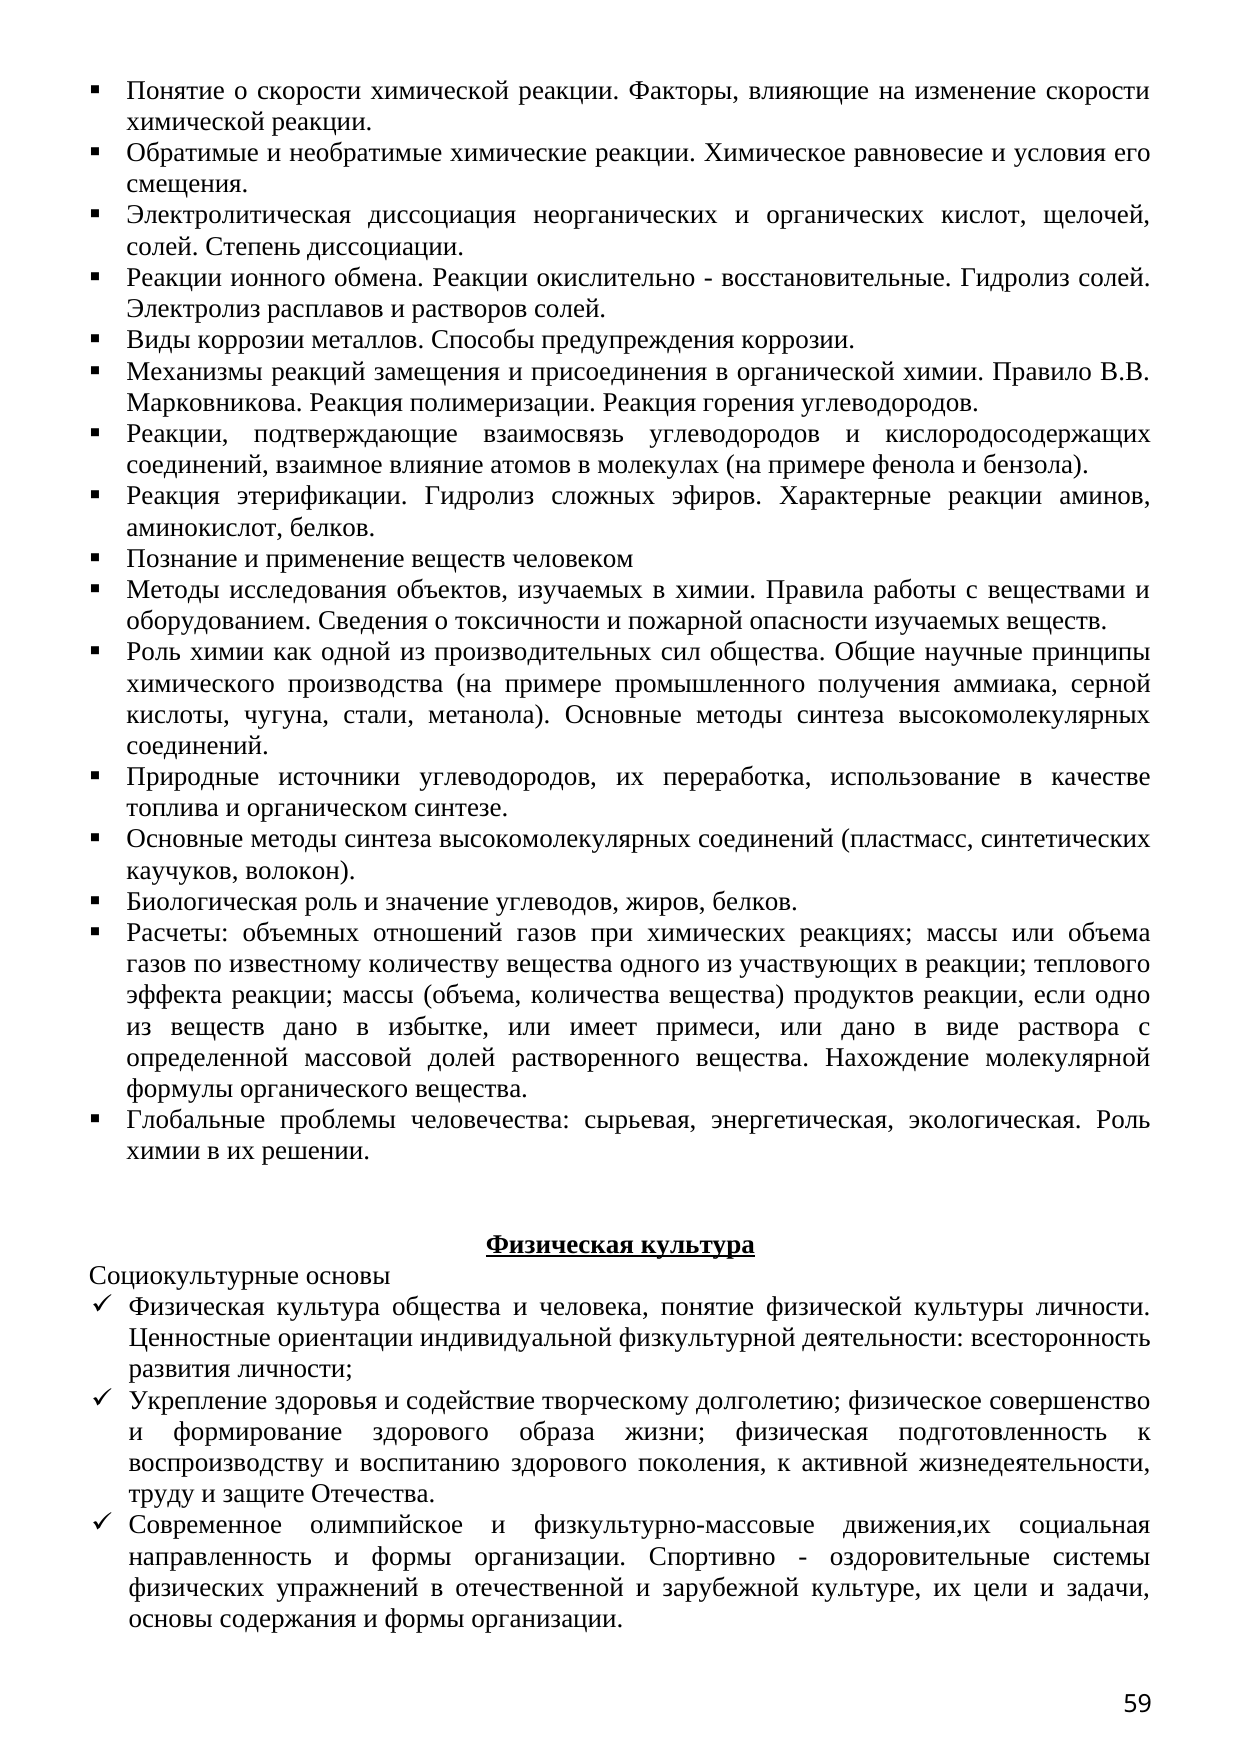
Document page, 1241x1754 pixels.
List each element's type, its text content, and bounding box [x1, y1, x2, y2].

list Реакции ионного обмена. Реакции окислительно - восстановительные. Гидролиз солей. Электролиз расплавов и растворов солей. [89, 261, 1152, 323]
list Глобальные проблемы человечества: сырьевая, энергетическая, экологическая. Роль химии в их решении. [89, 1103, 1152, 1166]
list Биологическая роль и значение углеводов, жиров, белков. [89, 885, 1152, 916]
text Физическая культура [89, 1228, 1152, 1259]
list Основные методы синтеза высокомолекулярных соединений (пластмасс, синтетических каучуков, волокон). [89, 823, 1152, 885]
list Расчеты: объемных отношений газов при химических реакциях; массы или объема газов по известному количеству вещества одного из участвующих в реакции; теплового эффекта реакции; массы (объема, количества вещества) продуктов реакции, если одно из веществ дано в избытке, или имеет примеси, или дано в виде раствора с определенной массовой долей растворенного вещества. Нахождение молекулярной формулы органического вещества. [89, 916, 1152, 1103]
list Понятие о скорости химической реакции. Факторы, влияющие на изменение скорости химической реакции. [89, 74, 1152, 136]
list Познание и применение веществ человеком [89, 542, 1152, 573]
list Современное олимпийское и физкультурно-массовые движения,их социальная направленность и формы организации. Спортивно - оздоровительные системы физических упражнений в отечественной и зарубежной культуре, их цели и задачи, основы содержания и формы организации. [91, 1508, 1152, 1633]
list Реакции, подтверждающие взаимосвязь углеводородов и кислородосодержащих соединений, взаимное влияние атомов в молекулах (на примере фенола и бензола). [89, 417, 1152, 479]
list Виды коррозии металлов. Способы предупреждения коррозии. [89, 323, 1152, 355]
list Механизмы реакций замещения и присоединения в органической химии. Правило В.В. Марковникова. Реакция полимеризации. Реакция горения углеводородов. [89, 355, 1152, 417]
list Роль химии как одной из производительных сил общества. Общие научные принципы химического производства (на примере промышленного получения аммиака, серной кислоты, чугуна, стали, метанола). Основные методы синтеза высокомолекулярных соединений. [89, 636, 1152, 760]
list Электролитическая диссоциация неорганических и органических кислот, щелочей, солей. Степень диссоциации. [89, 199, 1152, 261]
list Методы исследования объектов, изучаемых в химии. Правила работы с веществами и оборудованием. Сведения о токсичности и пожарной опасности изучаемых веществ. [89, 573, 1152, 636]
list Физическая культура общества и человека, понятие физической культуры личности. Ценностные ориентации индивидуальной физкультурной деятельности: всесторонность развития личности; [91, 1290, 1152, 1384]
list Природные источники углеводородов, их переработка, использование в качестве топлива и органическом синтезе. [89, 760, 1152, 823]
text Социокультурные основы [89, 1259, 1152, 1290]
list Реакция этерификации. Гидролиз сложных эфиров. Характерные реакции аминов, аминокислот, белков. [89, 479, 1152, 542]
list Укрепление здоровья и содействие творческому долголетию; физическое совершенство и формирование здорового образа жизни; физическая подготовленность к воспроизводству и воспитанию здорового поколения, к активной жизнедеятельности, труду и защите Отечества. [91, 1384, 1152, 1508]
list Обратимые и необратимые химические реакции. Химическое равновесие и условия его смещения. [89, 136, 1152, 199]
